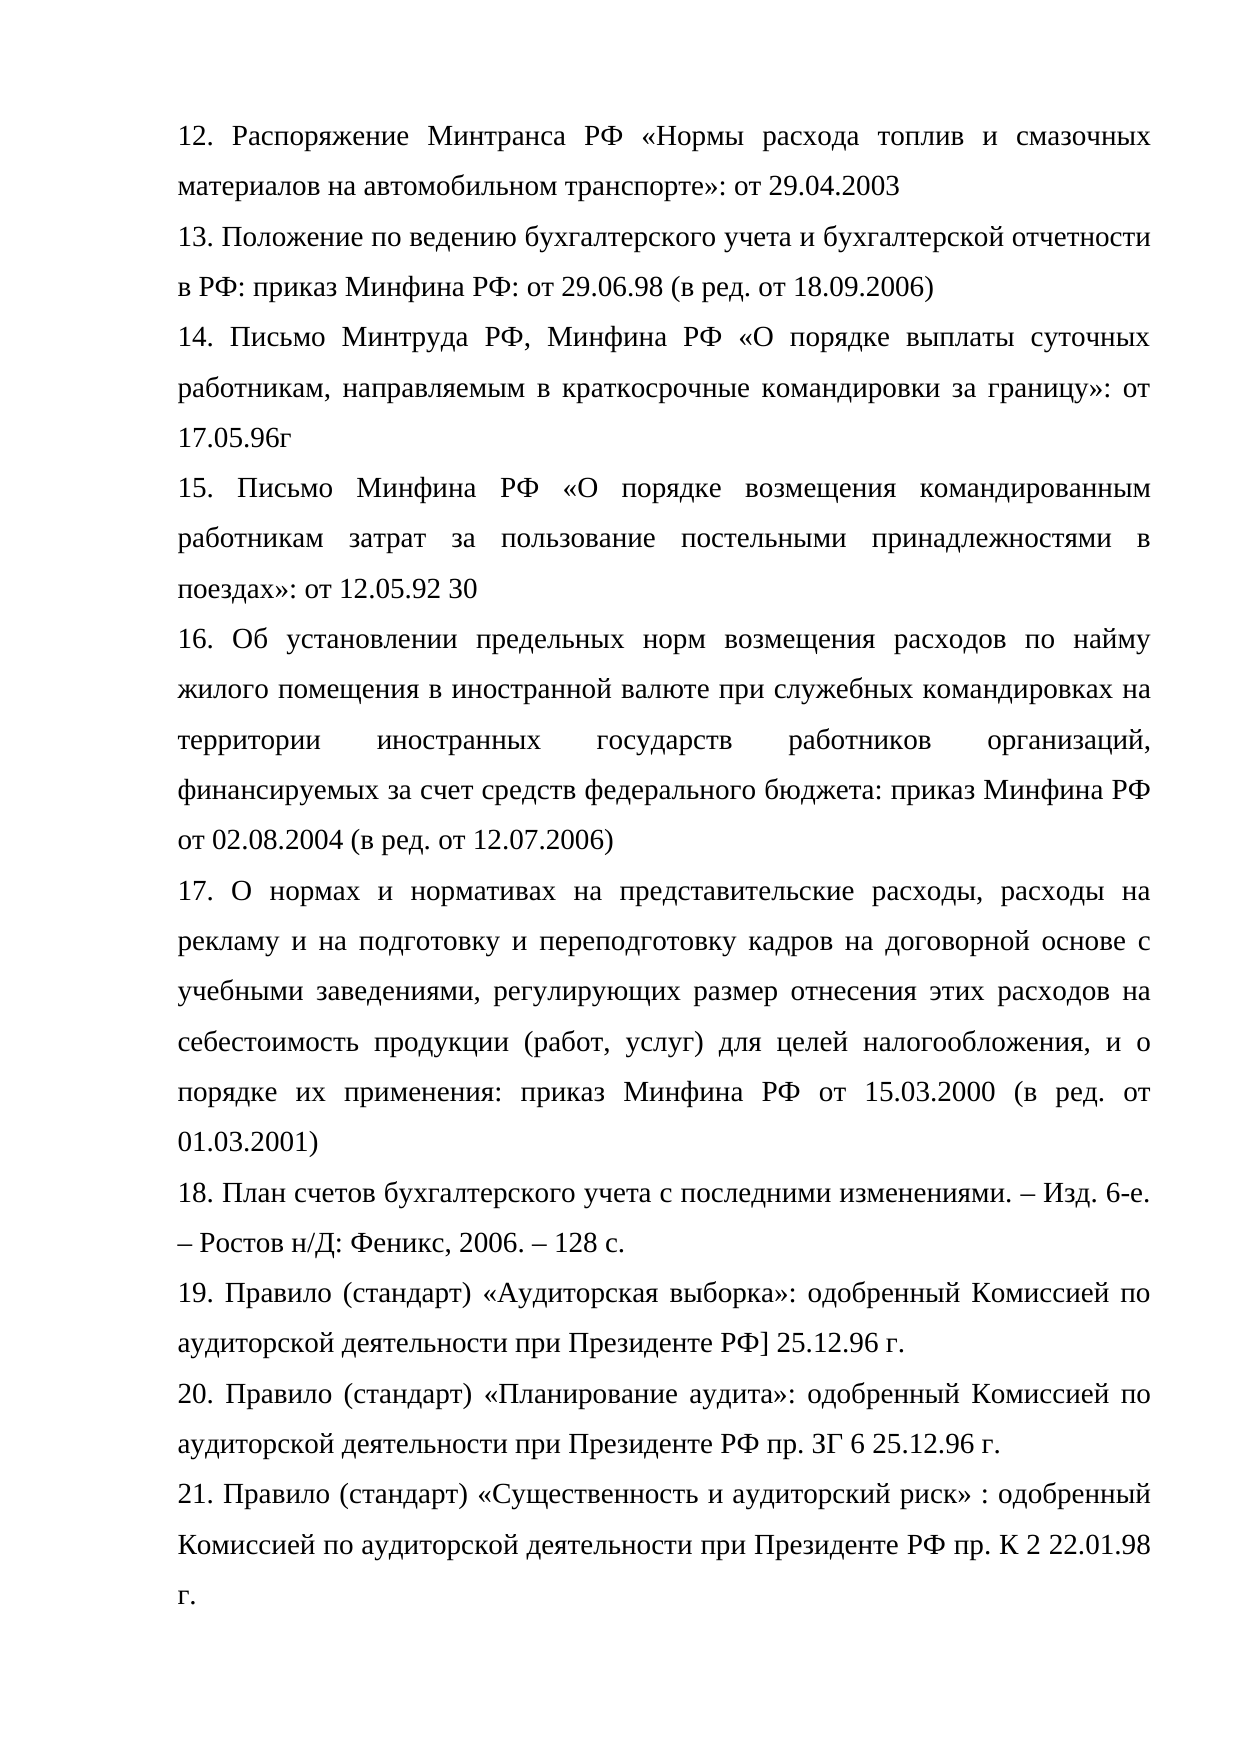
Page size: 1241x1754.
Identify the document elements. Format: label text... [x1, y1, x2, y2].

text 17. О нормах и нормативах на представительские расходы, расходы на рекламу и на подготовку и переподготовку кадров на договорной основе с учебными заведениями, регулирующих размер отнесения этих расходов на себестоимость продукции (работ, услуг) для целей налогообложения, и о порядке их применения: приказ Минфина РФ от 15.03.2000 (в ред. от 01.03.2001) [177, 873, 1152, 1158]
text 12. Распоряжение Минтранса РФ «Нормы расхода топлив и смазочных материалов на автомобильном транспорте»: от 29.04.2003 [177, 118, 1152, 202]
text 16. Об установлении предельных норм возмещения расходов по найму жилого помещения в иностранной валюте при служебных командировках на территории иностранных государств работников организаций, финансируемых за счет средств федерального бюджета: приказ Минфина РФ от 02.08.2004 (в ред. от 12.07.2006) [177, 621, 1152, 856]
text 19. Правило (стандарт) «Аудиторская выборка»: одобренный Комиссией по аудиторской деятельности при Президенте РФ] 25.12.96 г. [177, 1275, 1152, 1359]
text 13. Положение по ведению бухгалтерского учета и бухгалтерской отчетности в РФ: приказ Минфина РФ: от 29.06.98 (в ред. от 18.09.2006) [177, 219, 1152, 303]
text 18. План счетов бухгалтерского учета с последними изменениями. – Изд. 6-е. – Ростов н/Д: Феникс, 2006. – 128 с. [177, 1175, 1152, 1258]
text 20. Правило (стандарт) «Планирование аудита»: одобренный Комиссией по аудиторской деятельности при Президенте РФ пр. ЗГ 6 25.12.96 г. [177, 1376, 1152, 1460]
text 15. Письмо Минфина РФ «О порядке возмещения командированным работникам затрат за пользование постельными принадлежностями в поездах»: от 12.05.92 30 [177, 470, 1152, 604]
text 14. Письмо Минтруда РФ, Минфина РФ «О порядке выплаты суточных работникам, направляемым в краткосрочные командировки за границу»: от 17.05.96г [177, 319, 1152, 453]
text 21. Правило (стандарт) «Существенность и аудиторский риск» : одобренный Комиссией по аудиторской деятельности при Президенте РФ пр. К 2 22.01.98 г. [177, 1477, 1152, 1611]
